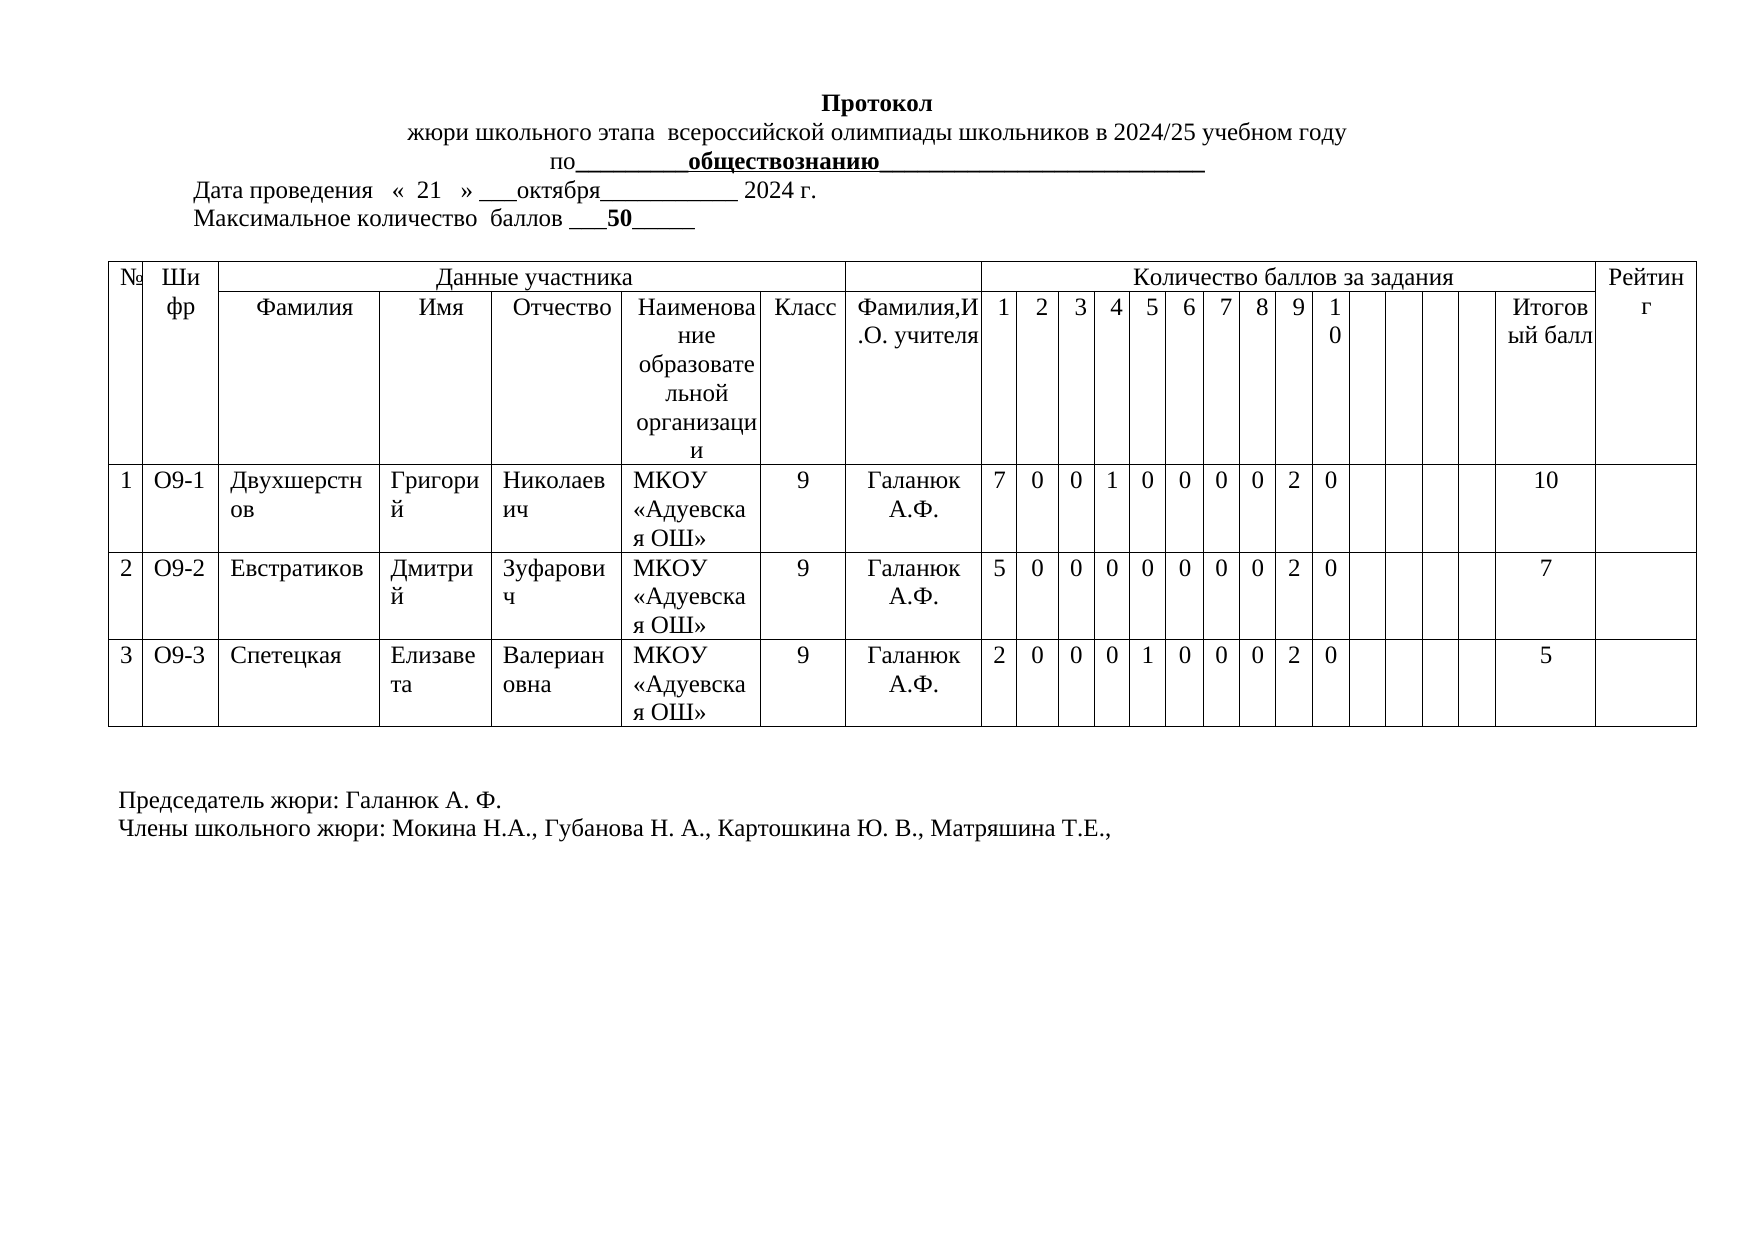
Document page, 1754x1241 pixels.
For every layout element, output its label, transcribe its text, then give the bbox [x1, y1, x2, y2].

table_cell [1423, 292, 1458, 464]
table_cell [1459, 553, 1495, 639]
table_cell 0 [1204, 640, 1239, 726]
table_cell 0 [1313, 465, 1349, 552]
table_cell [1386, 640, 1422, 726]
table_cell [1459, 292, 1495, 464]
table_cell [1350, 465, 1385, 552]
table_cell 0 [1017, 553, 1058, 639]
table_cell [1423, 465, 1458, 552]
table_header № [109, 262, 142, 464]
text по_________обществознанию__________________________ [118, 146, 1636, 175]
table_cell 2 [1276, 465, 1312, 552]
table_cell О9-2 [143, 553, 218, 639]
table_cell Наименование образовательной организации [622, 292, 760, 464]
table_cell 10 [1313, 292, 1349, 464]
table_cell 0 [1130, 553, 1165, 639]
table_cell 9 [1276, 292, 1312, 464]
table_cell [1350, 640, 1385, 726]
table_cell Зуфарович [492, 553, 621, 639]
table_header Данные участника [219, 262, 845, 291]
table_cell 4 [1095, 292, 1129, 464]
table_cell 9 [761, 640, 845, 726]
table_cell [1386, 553, 1422, 639]
table_header [846, 262, 981, 291]
table_cell 10 [1496, 465, 1595, 552]
table_cell Евстратиков [219, 553, 379, 639]
table_cell 0 [1204, 553, 1239, 639]
table_cell 7 [982, 465, 1016, 552]
table_cell 0 [1017, 465, 1058, 552]
text Протокол [118, 88, 1636, 117]
table_cell [1459, 465, 1495, 552]
table_cell 0 [1240, 465, 1275, 552]
table_cell [1350, 292, 1385, 464]
table_cell 2 [1017, 292, 1058, 464]
table_cell 2 [1276, 553, 1312, 639]
table_cell 5 [1496, 640, 1595, 726]
table_cell 0 [1204, 465, 1239, 552]
table_cell 0 [1059, 465, 1094, 552]
table_cell Класс [761, 292, 845, 464]
table_cell 0 [1166, 553, 1203, 639]
table_cell Галанюк А.Ф. [846, 640, 981, 726]
table_cell [1386, 292, 1422, 464]
table_cell О9-1 [143, 465, 218, 552]
table_cell [1350, 553, 1385, 639]
table_cell Спетецкая [219, 640, 379, 726]
table_cell Итоговый балл [1496, 292, 1595, 464]
table_cell 8 [1240, 292, 1275, 464]
table_cell 2 [1276, 640, 1312, 726]
table_header Шифр [143, 262, 218, 464]
table_cell 7 [1496, 553, 1595, 639]
text Председатель жюри: Галанюк А. Ф. [118, 785, 1636, 813]
table_cell МКОУ «Адуевская ОШ» [622, 465, 760, 552]
text Члены школьного жюри: Мокина Н.А., Губанова Н. А., Картошкина Ю. В., Матряшина Т.Е., [118, 813, 1636, 842]
table_cell Николаевич [492, 465, 621, 552]
table_header Количество баллов за задания [982, 262, 1595, 291]
table_cell Галанюк А.Ф. [846, 465, 981, 552]
table_cell 1 [982, 292, 1016, 464]
table_cell 0 [1166, 465, 1203, 552]
table_cell 3 [109, 640, 142, 726]
table_cell О9-3 [143, 640, 218, 726]
table_cell Двухшерстнов [219, 465, 379, 552]
table_cell [1596, 553, 1696, 639]
table_cell 0 [1240, 640, 1275, 726]
table_cell 0 [1130, 465, 1165, 552]
table_cell 0 [1059, 640, 1094, 726]
table_cell 7 [1204, 292, 1239, 464]
table_cell 6 [1166, 292, 1203, 464]
table_cell 0 [1059, 553, 1094, 639]
table_header Рейтинг [1596, 262, 1696, 464]
table_cell [1596, 640, 1696, 726]
table_cell МКОУ «Адуевская ОШ» [622, 640, 760, 726]
table_cell МКОУ «Адуевская ОШ» [622, 553, 760, 639]
text жюри школьного этапа всероссийской олимпиады школьников в 2024/25 учебном году [118, 117, 1636, 146]
table_cell 5 [982, 553, 1016, 639]
table_cell Фамилия,И.О. учителя [846, 292, 981, 464]
table_cell 2 [109, 553, 142, 639]
table_cell 0 [1095, 553, 1129, 639]
table_cell 5 [1130, 292, 1165, 464]
table_cell 0 [1313, 553, 1349, 639]
table_cell 0 [1166, 640, 1203, 726]
table_cell 0 [1017, 640, 1058, 726]
text Дата проведения « 21 » ___октября___________ 2024 г. [118, 175, 1636, 203]
table_cell 3 [1059, 292, 1094, 464]
table_cell Фамилия [219, 292, 379, 464]
table_cell 9 [761, 553, 845, 639]
table_cell 2 [982, 640, 1016, 726]
table_cell 0 [1095, 640, 1129, 726]
table_cell Имя [380, 292, 491, 464]
table_cell 1 [109, 465, 142, 552]
table_cell Григорий [380, 465, 491, 552]
table_cell Отчество [492, 292, 621, 464]
table_cell 0 [1240, 553, 1275, 639]
table_cell 9 [761, 465, 845, 552]
table_cell 0 [1313, 640, 1349, 726]
text Максимальное количество баллов ___50_____ [118, 203, 1636, 232]
table_cell [1459, 640, 1495, 726]
table_cell Галанюк А.Ф. [846, 553, 981, 639]
table_cell Валериановна [492, 640, 621, 726]
table_cell [1596, 465, 1696, 552]
table_cell [1423, 640, 1458, 726]
table_cell 1 [1095, 465, 1129, 552]
table_cell [1386, 465, 1422, 552]
table_cell Дмитрий [380, 553, 491, 639]
table_cell Елизавета [380, 640, 491, 726]
table_cell [1423, 553, 1458, 639]
table_cell 1 [1130, 640, 1165, 726]
